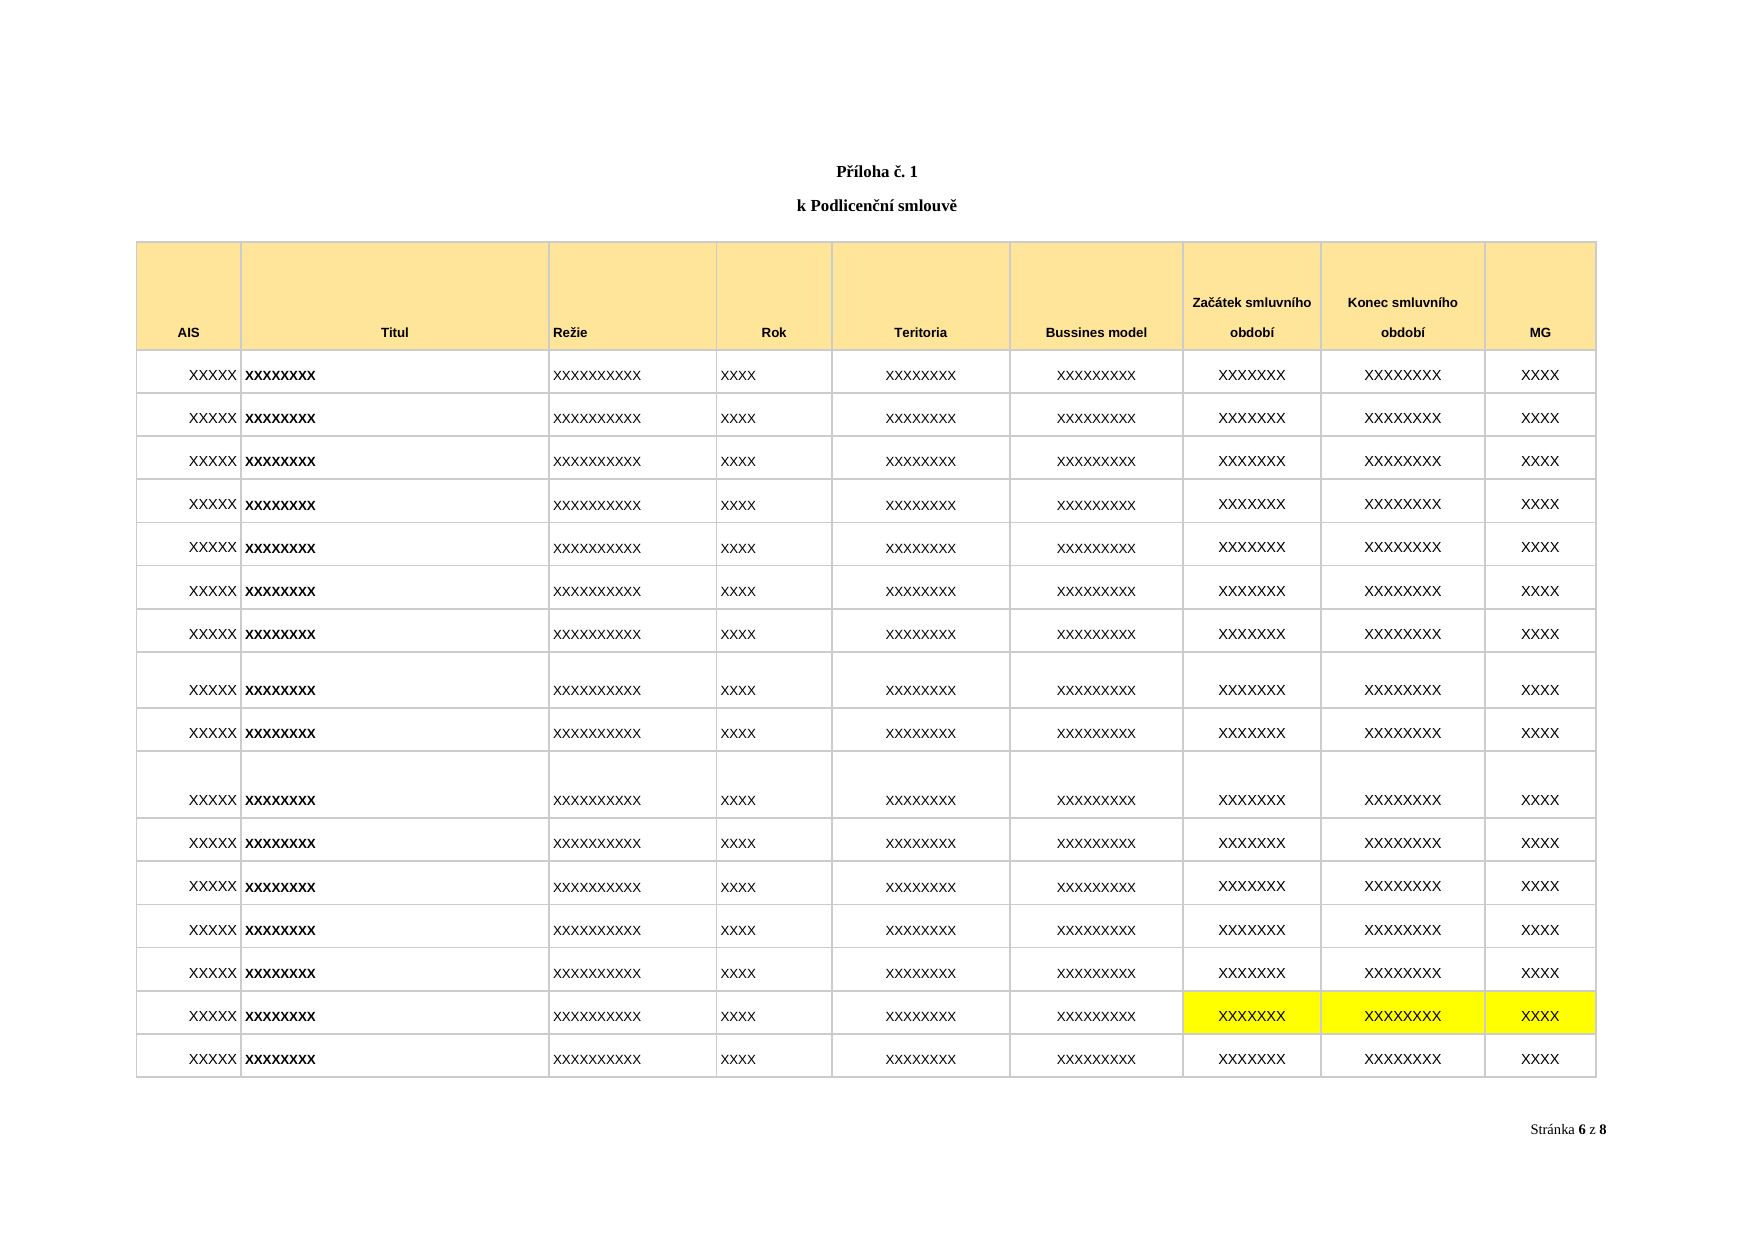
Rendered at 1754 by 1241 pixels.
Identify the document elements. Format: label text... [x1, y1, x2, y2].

table_cell XXXXX [137, 948, 240, 990]
table_cell XXXXXXXX [242, 905, 548, 947]
table_cell XXXX [717, 653, 831, 707]
table_cell XXXXXXXX [833, 709, 1009, 750]
table_cell XXXXXXXX [242, 1035, 548, 1076]
table_cell XXXX [1486, 709, 1595, 750]
table_cell XXXXXXXX [1322, 752, 1484, 817]
table_cell XXXXXXXXXX [550, 709, 716, 750]
table_cell XXXX [1486, 992, 1595, 1033]
table_cell XXXXXXXX [833, 948, 1009, 990]
table_cell XXXXXXXX [1322, 905, 1484, 947]
table_cell XXXXXXXX [1322, 480, 1484, 521]
table_cell XXXXXXXX [833, 610, 1009, 651]
table_cell XXXXXXXXX [1011, 480, 1182, 521]
table_cell XXXXXXXX [1322, 351, 1484, 392]
table_cell XXXXXXX [1184, 610, 1320, 651]
table_cell XXXXXXXXXX [550, 351, 716, 392]
table_cell XXXXXXXX [1322, 862, 1484, 903]
table_cell XXXXXXXXXX [550, 437, 716, 478]
table_cell XXXXXXX [1184, 437, 1320, 478]
table_cell XXXXXXXX [833, 394, 1009, 435]
table_cell XXXXX [137, 1035, 240, 1076]
table_cell XXXXXXXXX [1011, 523, 1182, 564]
table_cell XXXXXXXXXX [550, 653, 716, 707]
table_cell XXXX [1486, 905, 1595, 947]
table_cell XXXXX [137, 752, 240, 817]
table_cell XXXXXXXXX [1011, 905, 1182, 947]
table_cell XXXXXXXXXX [550, 819, 716, 860]
table_cell XXXX [1486, 351, 1595, 392]
table_cell XXXXXXXX [242, 610, 548, 651]
table_cell XXXXXXXXX [1011, 437, 1182, 478]
table_cell XXXX [1486, 480, 1595, 521]
table_cell XXXXXXXX [242, 437, 548, 478]
table_header MG [1486, 243, 1595, 349]
table_cell XXXXXXXXX [1011, 819, 1182, 860]
table_header Začátek smluvního období [1184, 243, 1320, 349]
table_cell XXXXXXXXXX [550, 992, 716, 1033]
table_cell XXXXXXXXX [1011, 351, 1182, 392]
table_cell XXXXXXXX [242, 653, 548, 707]
table_cell XXXXXXXX [242, 948, 548, 990]
table_cell XXXXXXXX [242, 862, 548, 903]
table_cell XXXXXXX [1184, 480, 1320, 521]
table_cell XXXXXXXX [1322, 1035, 1484, 1076]
table_cell XXXXXXXX [833, 480, 1009, 521]
table_cell XXXX [1486, 566, 1595, 608]
table_cell XXXX [717, 523, 831, 564]
text k Podlicenční smlouvě [147, 181, 1606, 215]
table_header Rok [717, 243, 831, 349]
text Příloha č. 1 [147, 148, 1606, 181]
table_cell XXXXX [137, 437, 240, 478]
table_cell XXXXXXXX [1322, 610, 1484, 651]
table_cell XXXX [1486, 437, 1595, 478]
table_cell XXXXX [137, 905, 240, 947]
table_cell XXXXXXXXX [1011, 948, 1182, 990]
table_cell XXXX [1486, 394, 1595, 435]
table_cell XXXXXXXXXX [550, 905, 716, 947]
table_cell XXXX [1486, 523, 1595, 564]
table_cell XXXXXXXX [1322, 566, 1484, 608]
table_cell XXXXXXXXXX [550, 566, 716, 608]
table_cell XXXX [717, 905, 831, 947]
table_cell XXXXXXXX [242, 480, 548, 521]
table_cell XXXX [1486, 819, 1595, 860]
table_cell XXXX [1486, 862, 1595, 903]
table_cell XXXXX [137, 394, 240, 435]
table_cell XXXXXXXX [242, 566, 548, 608]
table_cell XXXX [1486, 1035, 1595, 1076]
table_header Teritoria [833, 243, 1009, 349]
table_cell XXXXXXXX [1322, 437, 1484, 478]
table_cell XXXXXXXXXX [550, 862, 716, 903]
table_cell XXXXX [137, 566, 240, 608]
table_cell XXXXXXXX [242, 992, 548, 1033]
table_cell XXXXXXXX [1322, 653, 1484, 707]
table_header AIS [137, 243, 240, 349]
table_cell XXXXXXXX [1322, 992, 1484, 1033]
table_cell XXXXX [137, 523, 240, 564]
table_cell XXXXXXXXXX [550, 752, 716, 817]
table_cell XXXXXXXXXX [550, 1035, 716, 1076]
table_cell XXXXX [137, 653, 240, 707]
table_header Režie [550, 243, 716, 349]
table_cell XXXXXXXX [1322, 948, 1484, 990]
table_cell XXXX [717, 351, 831, 392]
table_cell XXXXXXXX [242, 394, 548, 435]
table_cell XXXXXXXXXX [550, 394, 716, 435]
table_cell XXXXXXXXXX [550, 480, 716, 521]
table_cell XXXXXXX [1184, 992, 1320, 1033]
table_cell XXXXX [137, 819, 240, 860]
table_cell XXXXXXX [1184, 1035, 1320, 1076]
table_cell XXXXXXXX [833, 819, 1009, 860]
table_cell XXXXX [137, 610, 240, 651]
table_cell XXXXXXXX [833, 905, 1009, 947]
table_cell XXXXXXXX [833, 752, 1009, 817]
table_cell XXXXXXXX [833, 992, 1009, 1033]
table_cell XXXX [1486, 610, 1595, 651]
table_cell XXXXXXX [1184, 566, 1320, 608]
table_cell XXXXXXXX [833, 862, 1009, 903]
table_cell XXXX [717, 566, 831, 608]
table_cell XXXXX [137, 992, 240, 1033]
table_cell XXXXXXXXX [1011, 862, 1182, 903]
table_cell XXXXXXX [1184, 819, 1320, 860]
table_cell XXXX [717, 709, 831, 750]
table_cell XXXXX [137, 862, 240, 903]
table_cell XXXXXXXX [1322, 523, 1484, 564]
table_cell XXXX [717, 394, 831, 435]
table_cell XXXXXXX [1184, 351, 1320, 392]
table_cell XXXXXXXX [1322, 394, 1484, 435]
table_cell XXXXXXXX [1322, 819, 1484, 860]
table_cell XXXXXXXX [242, 752, 548, 817]
table_cell XXXXXXXXX [1011, 992, 1182, 1033]
table_cell XXXXXXX [1184, 862, 1320, 903]
table_cell XXXX [1486, 653, 1595, 707]
table_cell XXXXXXX [1184, 709, 1320, 750]
table_cell XXXX [717, 862, 831, 903]
table_cell XXXX [717, 819, 831, 860]
table_cell XXXX [1486, 948, 1595, 990]
table_cell XXXXXXXXX [1011, 610, 1182, 651]
table_cell XXXX [717, 752, 831, 817]
table_cell XXXXXXX [1184, 523, 1320, 564]
table_cell XXXXXXX [1184, 653, 1320, 707]
table_cell XXXXXXXXX [1011, 752, 1182, 817]
table_cell XXXXXXXXXX [550, 523, 716, 564]
table_cell XXXX [717, 1035, 831, 1076]
table_cell XXXXXXXX [242, 819, 548, 860]
table_cell XXXX [717, 437, 831, 478]
table_header Konec smluvního období [1322, 243, 1484, 349]
table_header Titul [242, 243, 548, 349]
table_cell XXXXXXX [1184, 948, 1320, 990]
table_cell XXXXX [137, 709, 240, 750]
table_cell XXXX [717, 480, 831, 521]
table_cell XXXXXXXX [833, 566, 1009, 608]
table_cell XXXXXXXXXX [550, 948, 716, 990]
table_cell XXXXXXXXX [1011, 653, 1182, 707]
table_cell XXXXXXXX [833, 1035, 1009, 1076]
table_cell XXXX [717, 610, 831, 651]
table_cell XXXXXXXX [242, 709, 548, 750]
table_cell XXXXX [137, 351, 240, 392]
table_cell XXXXXXXXX [1011, 566, 1182, 608]
table_cell XXXXXXX [1184, 752, 1320, 817]
table_cell XXXXXXXX [1322, 709, 1484, 750]
table_cell XXXX [717, 992, 831, 1033]
table_cell XXXXX [137, 480, 240, 521]
table_cell XXXXXXXX [833, 351, 1009, 392]
table_cell XXXXXXXX [242, 523, 548, 564]
table_header Bussines model [1011, 243, 1182, 349]
table_cell XXXX [1486, 752, 1595, 817]
table_cell XXXXXXXXX [1011, 709, 1182, 750]
table_cell XXXXXXXX [833, 523, 1009, 564]
table_cell XXXXXXXX [833, 653, 1009, 707]
table_cell XXXXXXXX [833, 437, 1009, 478]
table_cell XXXX [717, 948, 831, 990]
table_cell XXXXXXXX [242, 351, 548, 392]
table_cell XXXXXXX [1184, 394, 1320, 435]
table_cell XXXXXXXXXX [550, 610, 716, 651]
table_cell XXXXXXX [1184, 905, 1320, 947]
table_cell XXXXXXXXX [1011, 394, 1182, 435]
table_cell XXXXXXXXX [1011, 1035, 1182, 1076]
